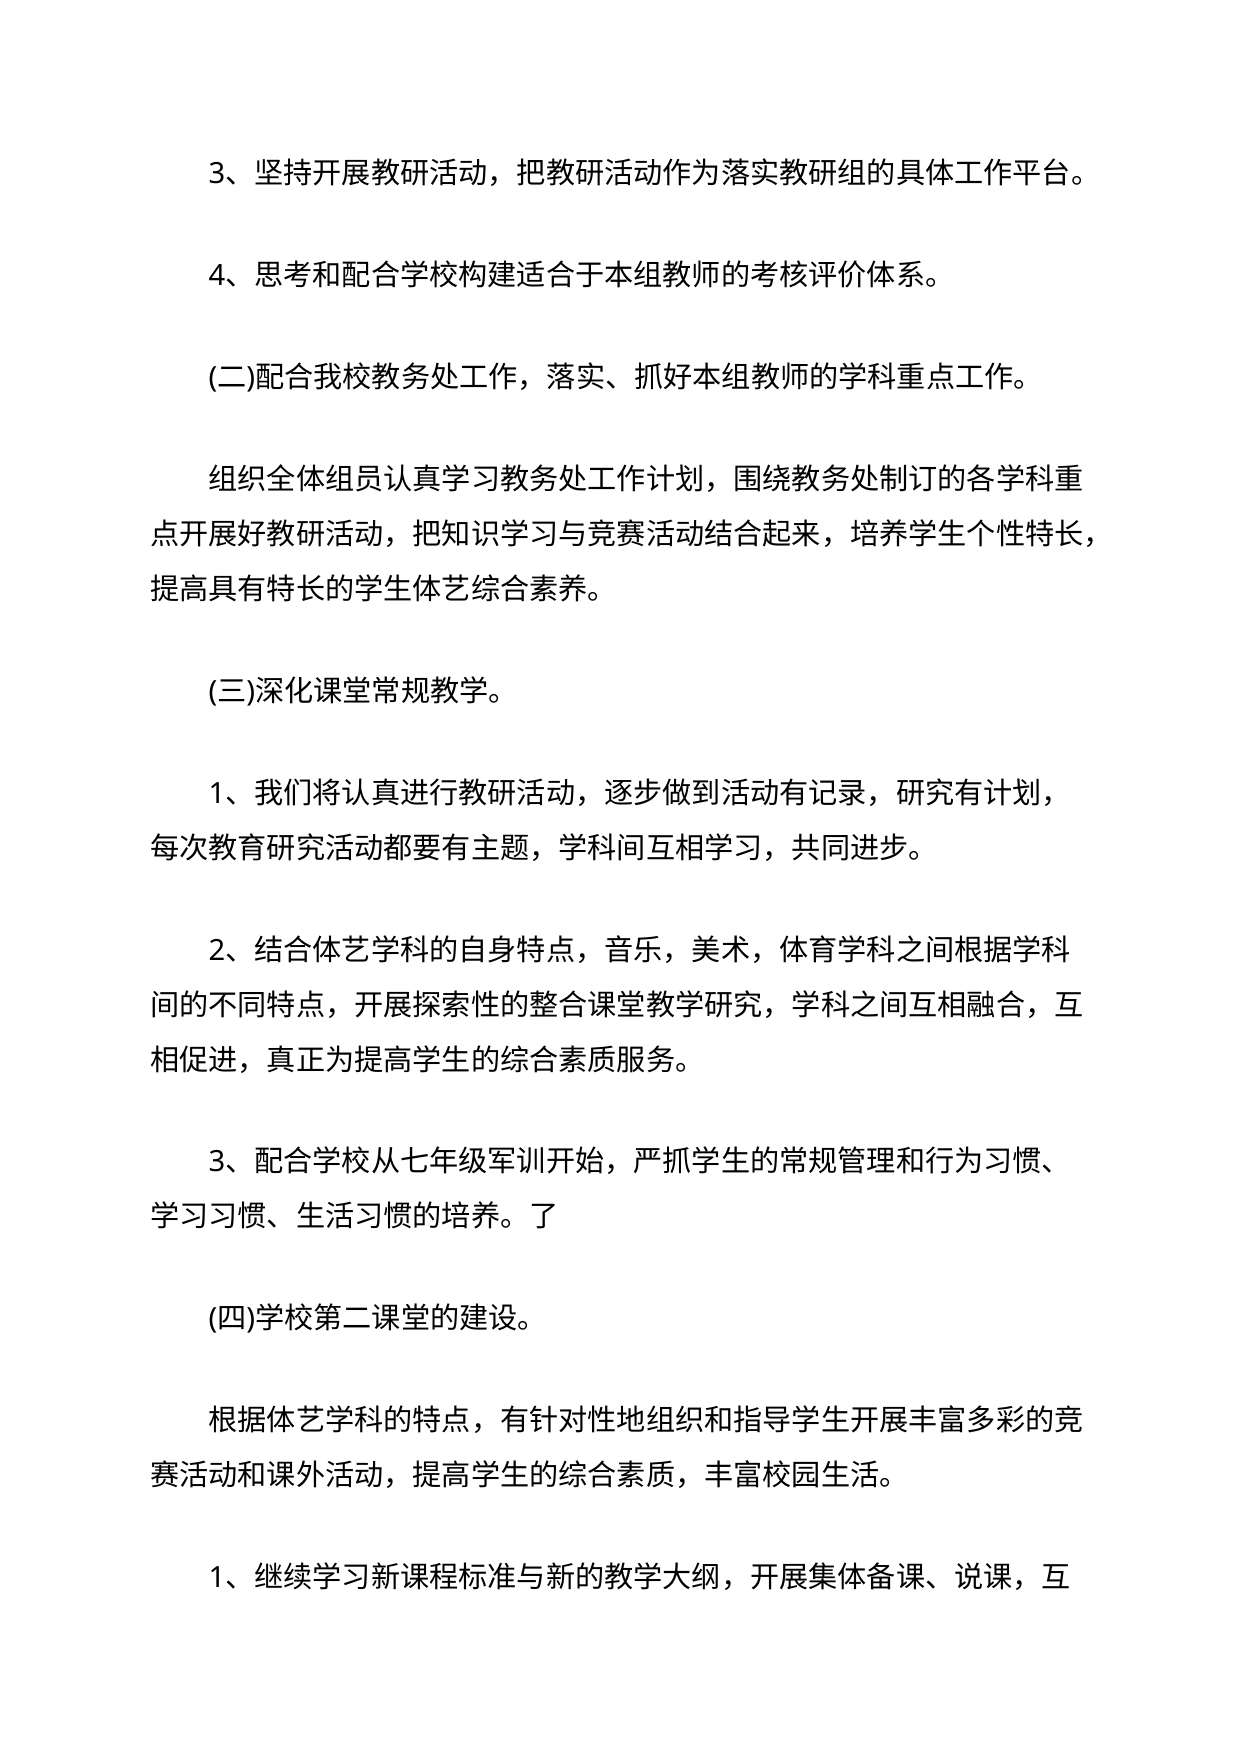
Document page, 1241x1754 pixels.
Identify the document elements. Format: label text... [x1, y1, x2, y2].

text 4、思考和配合学校构建适合于本组教师的考核评价体系。 [150, 252, 1090, 294]
text 2、结合体艺学科的自身特点，音乐，美术，体育学科之间根据学科间的不同特点，开展探索性的整合课堂教学研究，学科之间互相融合，互相促进，真正为提高学生的综合素质服务。 [150, 926, 1090, 1078]
text 组织全体组员认真学习教务处工作计划，围绕教务处制订的各学科重点开展好教研活动，把知识学习与竞赛活动结合起来，培养学生个性特长，提高具有特长的学生体艺综合素养。 [150, 456, 1090, 608]
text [150, 1553, 1090, 1596]
text 3、坚持开展教研活动，把教研活动作为落实教研组的具体工作平台。 [150, 150, 1090, 192]
text (二)配合我校教务处工作，落实、抓好本组教师的学科重点工作。 [150, 354, 1090, 396]
text (四)学校第二课堂的建设。 [150, 1295, 1090, 1337]
text 3、配合学校从七年级军训开始，严抓学生的常规管理和行为习惯、学习习惯、生活习惯的培养。了 [150, 1138, 1090, 1235]
text 根据体艺学科的特点，有针对性地组织和指导学生开展丰富多彩的竞赛活动和课外活动，提高学生的综合素质，丰富校园生活。 [150, 1397, 1090, 1494]
text (三)深化课堂常规教学。 [150, 667, 1090, 710]
text 1、我们将认真进行教研活动，逐步做到活动有记录，研究有计划，每次教育研究活动都要有主题，学科间互相学习，共同进步。 [150, 769, 1090, 867]
